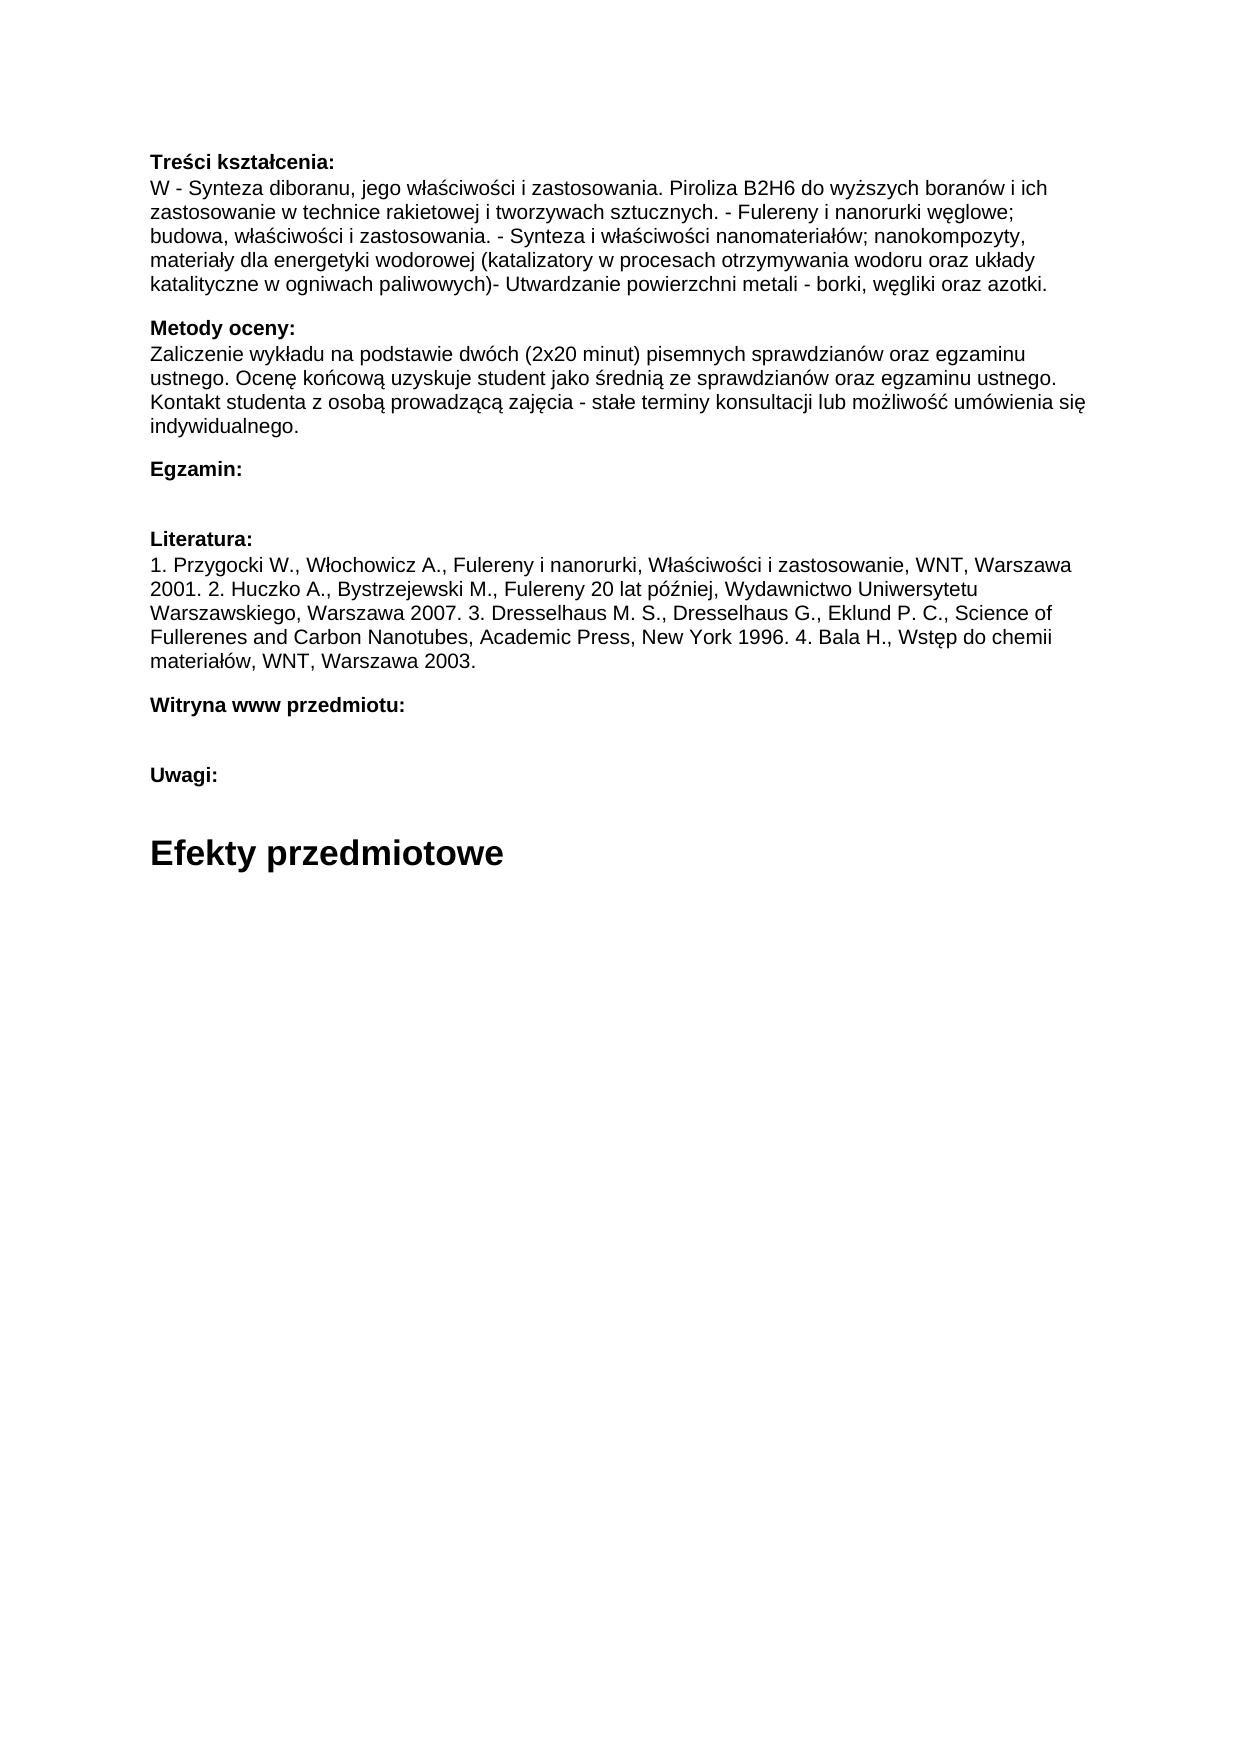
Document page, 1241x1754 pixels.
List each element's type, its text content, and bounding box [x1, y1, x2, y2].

text Literatura: [150, 527, 1090, 551]
text Witryna www przedmiotu: [150, 693, 1090, 717]
text 1. Przygocki W., Włochowicz A., Fulereny i nanorurki, Właściwości i zastosowanie, WNT, Warszawa 2001. 2. Huczko A., Bystrzejewski M., Fulereny 20 lat później, Wydawnictwo Uniwersytetu Warszawskiego, Warszawa 2007. 3. Dresselhaus M. S., Dresselhaus G., Eklund P. C., Science of Fullerenes and Carbon Nanotubes, Academic Press, New York 1996. 4. Bala H., Wstęp do chemii materiałów, WNT, Warszawa 2003. [150, 553, 1090, 673]
text Metody oceny: [150, 316, 1090, 339]
text Treści kształcenia: [150, 150, 1090, 174]
text W - Synteza diboranu, jego właściwości i zastosowania. Piroliza B2H6 do wyższych boranów i ich zastosowanie w technice rakietowej i tworzywach sztucznych. - Fulereny i nanorurki węglowe; budowa, właściwości i zastosowania. - Synteza i właściwości nanomateriałów; nanokompozyty, materiały dla energetyki wodorowej (katalizatory w procesach otrzymywania wodoru oraz układy katalityczne w ogniwach paliwowych)- Utwardzanie powierzchni metali - borki, węgliki oraz azotki. [150, 176, 1090, 296]
text Egzamin: [150, 457, 1090, 481]
subtitle Efekty przedmiotowe [150, 832, 1090, 873]
text Uwagi: [150, 762, 1090, 786]
text Zaliczenie wykładu na podstawie dwóch (2x20 minut) pisemnych sprawdzianów oraz egzaminu ustnego. Ocenę końcową uzyskuje student jako średnią ze sprawdzianów oraz egzaminu ustnego. Kontakt studenta z osobą prowadzącą zajęcia - stałe terminy konsultacji lub możliwość umówienia się indywidualnego. [150, 342, 1090, 437]
